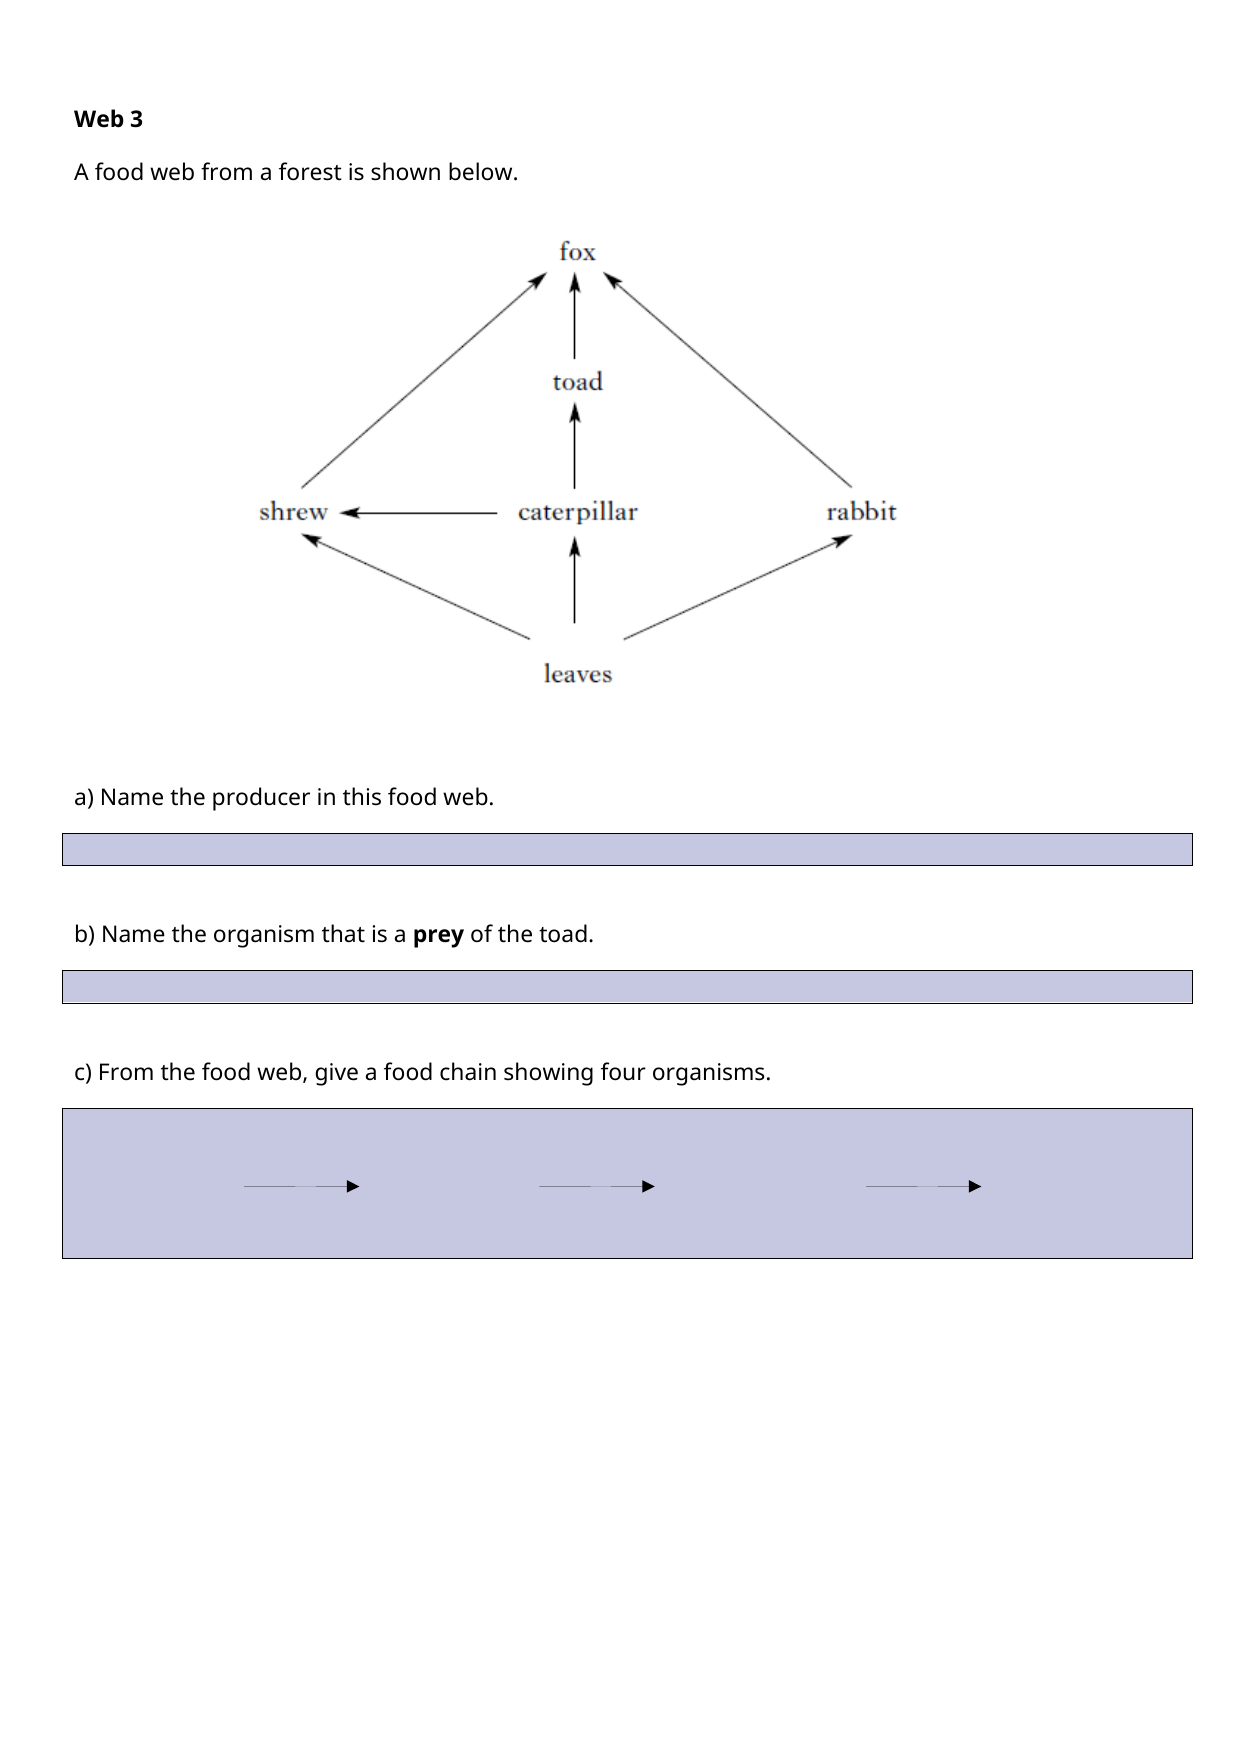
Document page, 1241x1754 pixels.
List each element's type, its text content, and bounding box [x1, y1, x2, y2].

text b) Name the organism that is a prey of the toad. [74, 918, 1181, 949]
table_header [63, 834, 1192, 865]
text Web 3 [74, 103, 1181, 135]
table_header [63, 1109, 1192, 1258]
table_header [63, 971, 1192, 1002]
text a) Name the producer in this food web. [74, 781, 1181, 812]
text c) From the food web, give a food chain showing four organisms. [74, 1056, 1181, 1087]
text A food web from a forest is shown below. [74, 156, 1181, 187]
